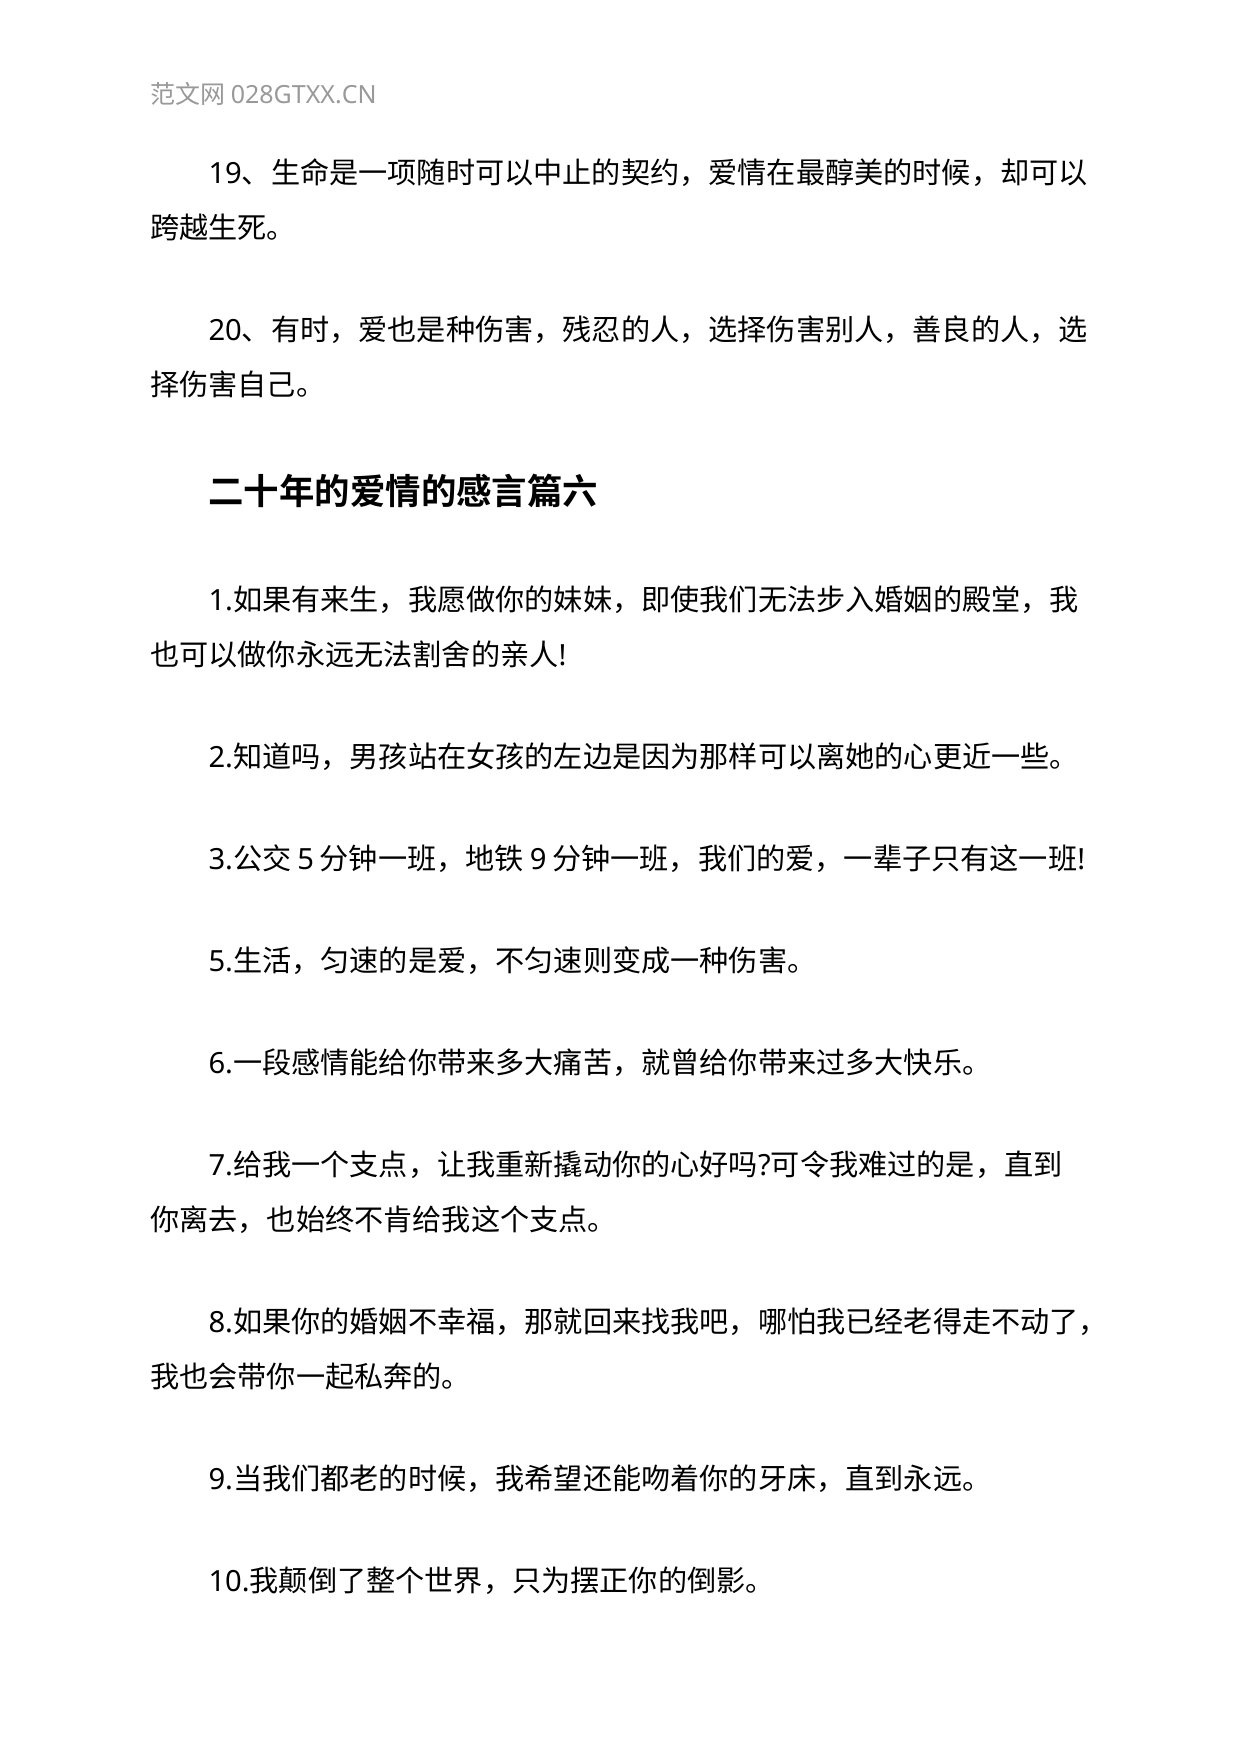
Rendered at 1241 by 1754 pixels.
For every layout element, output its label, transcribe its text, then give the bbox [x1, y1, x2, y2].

text 20、有时，爱也是种伤害，残忍的人，选择伤害别人，善良的人，选择伤害自己。 [150, 307, 1090, 404]
text 8.如果你的婚姻不幸福，那就回来找我吧，哪怕我已经老得走不动了，我也会带你一起私奔的。 [150, 1299, 1090, 1396]
text 6.一段感情能给你带来多大痛苦，就曾给你带来过多大快乐。 [150, 1040, 1090, 1082]
text 9.当我们都老的时候，我希望还能吻着你的牙床，直到永远。 [150, 1455, 1090, 1498]
text 10.我颠倒了整个世界，只为摆正你的倒影。 [150, 1557, 1090, 1600]
text 3.公交5分钟一班，地铁9分钟一班，我们的爱，一辈子只有这一班! [150, 836, 1090, 878]
text 二十年的爱情的感言篇六 [150, 463, 1090, 515]
text 19、生命是一项随时可以中止的契约，爱情在最醇美的时候，却可以跨越生死。 [150, 150, 1090, 247]
text 5.生活，匀速的是爱，不匀速则变成一种伤害。 [150, 938, 1090, 980]
text 2.知道吗，男孩站在女孩的左边是因为那样可以离她的心更近一些。 [150, 734, 1090, 776]
text 1.如果有来生，我愿做你的妹妹，即使我们无法步入婚姻的殿堂，我也可以做你永远无法割舍的亲人! [150, 577, 1090, 674]
text 7.给我一个支点，让我重新撬动你的心好吗?可令我难过的是，直到你离去，也始终不肯给我这个支点。 [150, 1142, 1090, 1239]
